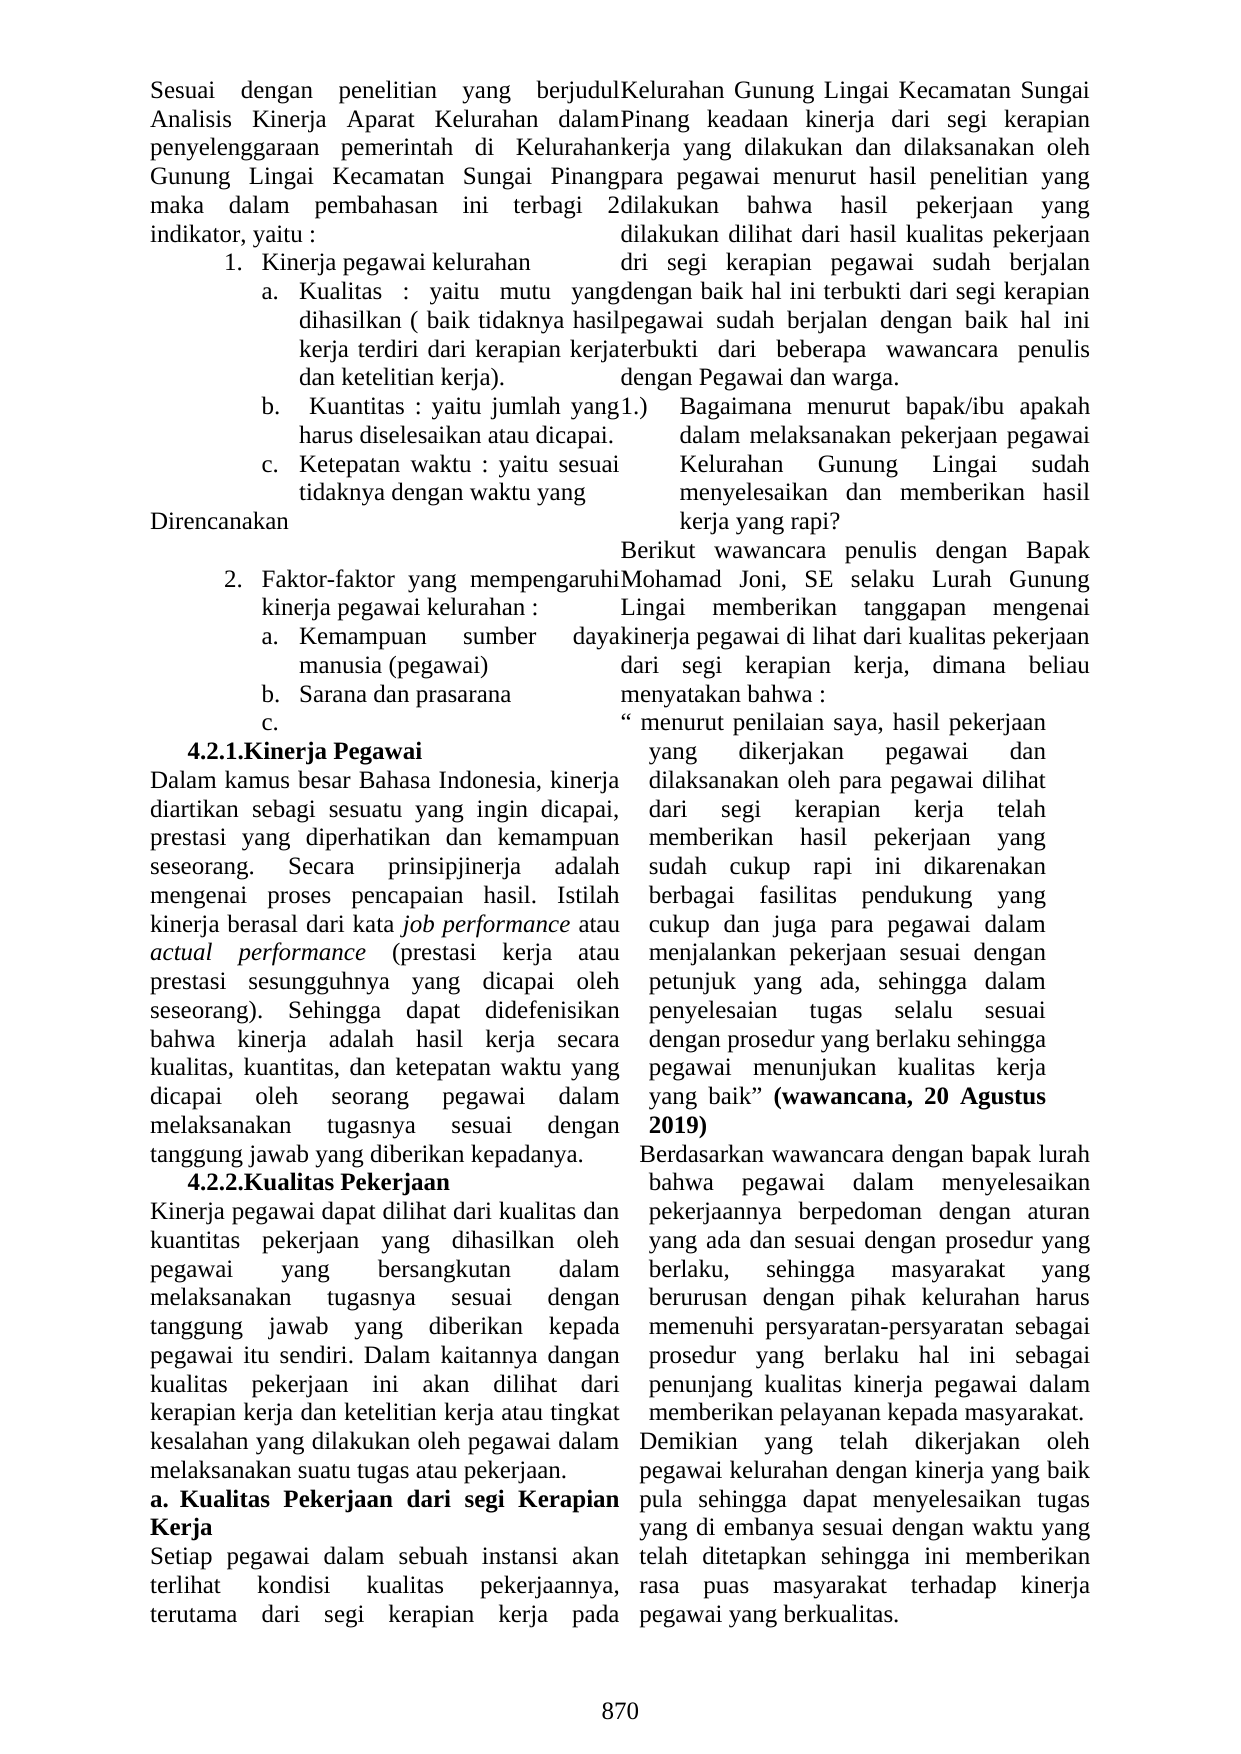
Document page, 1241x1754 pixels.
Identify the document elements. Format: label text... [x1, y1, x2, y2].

text Dalam kamus besar Bahasa Indonesia, kinerja diartikan sebagi sesuatu yang ingin dicapai, prestasi yang diperhatikan dan kemampuan seseorang. Secara prinsipjinerja adalah mengenai proses pencapaian hasil. Istilah kinerja berasal dari kata job performance atau actual performance (prestasi kerja atau prestasi sesungguhnya yang dicapai oleh seseorang). Sehingga dapat didefenisikan bahwa kinerja adalah hasil kerja secara kualitas, kuantitas, dan ketepatan waktu yang dicapai oleh seorang pegawai dalam melaksanakan tugasnya sesuai dengan tanggung jawab yang diberikan kepadanya. [150, 765, 620, 1167]
list Bagaimana menurut bapak/ibu apakah dalam melaksanakan pekerjaan pegawai Kelurahan Gunung Lingai sudah menyelesaikan dan memberikan hasil kerja yang rapi? [620, 391, 1090, 535]
list Faktor-faktor yang mempengaruhi kinerja pegawai kelurahan : [224, 564, 620, 621]
text Sesuai dengan penelitian yang berjudul Analisis Kinerja Aparat Kelurahan dalam penyelenggaraan pemerintah di Kelurahan Gunung Lingai Kecamatan Sungai Pinang maka dalam pembahasan ini terbagi 2 indikator, yaitu : [150, 75, 620, 247]
list Sarana dan prasarana [261, 679, 620, 707]
list Kinerja pegawai kelurahan [224, 247, 620, 276]
list Kuantitas : yaitu jumlah yang harus diselesaikan atau dicapai. [261, 391, 620, 449]
text Demikian yang telah dikerjakan oleh pegawai kelurahan dengan kinerja yang baik pula sehingga dapat menyelesaikan tugas yang di embanya sesuai dengan waktu yang telah ditetapkan sehingga ini memberikan rasa puas masyarakat terhadap kinerja pegawai yang berkualitas. [639, 1426, 1090, 1627]
text Kinerja pegawai dapat dilihat dari kualitas dan kuantitas pekerjaan yang dihasilkan oleh pegawai yang bersangkutan dalam melaksanakan tugasnya sesuai dengan tanggung jawab yang diberikan kepada pegawai itu sendiri. Dalam kaitannya dangan kualitas pekerjaan ini akan dilihat dari kerapian kerja dan ketelitian kerja atau tingkat kesalahan yang dilakukan oleh pegawai dalam melaksanakan suatu tugas atau pekerjaan. [150, 1196, 620, 1484]
text Setiap pegawai dalam sebuah instansi akan terlihat kondisi kualitas pekerjaannya, terutama dari segi kerapian kerja pada Kelurahan Gunung Lingai Kecamatan Sungai Pinang keadaan kinerja dari segi kerapian kerja yang dilakukan dan dilaksanakan oleh para pegawai menurut hasil penelitian yang dilakukan bahwa hasil pekerjaan yang dilakukan dilihat dari hasil kualitas pekerjaan dri segi kerapian pegawai sudah berjalan dengan baik hal ini terbukti dari segi kerapian pegawai sudah berjalan dengan baik hal ini terbukti dari beberapa wawancara penulis dengan Pegawai dan warga. [150, 1541, 620, 1627]
list Ketepatan waktu : yaitu sesuai tidaknya dengan waktu yang [261, 449, 620, 506]
text 4.2.2.Kualitas Pekerjaan [187, 1167, 620, 1196]
list Kualitas : yaitu mutu yang dihasilkan ( baik tidaknya hasil kerja terdiri dari kerapian kerja dan ketelitian kerja). [261, 276, 620, 391]
text Berdasarkan wawancara dengan bapak lurah bahwa pegawai dalam menyelesaikan pekerjaannya berpedoman dengan aturan yang ada dan sesuai dengan prosedur yang berlaku, sehingga masyarakat yang berurusan dengan pihak kelurahan harus memenuhi persyaratan-persyaratan sebagai prosedur yang berlaku hal ini sebagai penunjang kualitas kinerja pegawai dalam memberikan pelayanan kepada masyarakat. [639, 1139, 1090, 1426]
list Kemampuan sumber daya manusia (pegawai) [261, 621, 620, 679]
text Berikut wawancara penulis dengan Bapak Mohamad Joni, SE selaku Lurah Gunung Lingai memberikan tanggapan mengenai kinerja pegawai di lihat dari kualitas pekerjaan dari segi kerapian kerja, dimana beliau menyatakan bahwa : [620, 535, 1090, 707]
list Kualitas Pekerjaan dari segi Kerapian Kerja [150, 1484, 620, 1541]
text Direncanakan [150, 506, 620, 535]
text 4.2.1.Kinerja Pegawai [187, 736, 620, 765]
text Setiap pegawai dalam sebuah instansi akan terlihat kondisi kualitas pekerjaannya, terutama dari segi kerapian kerja pada Kelurahan Gunung Lingai Kecamatan Sungai Pinang keadaan kinerja dari segi kerapian kerja yang dilakukan dan dilaksanakan oleh para pegawai menurut hasil penelitian yang dilakukan bahwa hasil pekerjaan yang dilakukan dilihat dari hasil kualitas pekerjaan dri segi kerapian pegawai sudah berjalan dengan baik hal ini terbukti dari segi kerapian pegawai sudah berjalan dengan baik hal ini terbukti dari beberapa wawancara penulis dengan Pegawai dan warga. [620, 75, 1090, 391]
text “ menurut penilaian saya, hasil pekerjaan yang dikerjakan pegawai dan dilaksanakan oleh para pegawai dilihat dari segi kerapian kerja telah memberikan hasil pekerjaan yang sudah cukup rapi ini dikarenakan berbagai fasilitas pendukung yang cukup dan juga para pegawai dalam menjalankan pekerjaan sesuai dengan petunjuk yang ada, sehingga dalam penyelesaian tugas selalu sesuai dengan prosedur yang berlaku sehingga pegawai menunjukan kualitas kerja yang baik” (wawancana, 20 Agustus 2019) [620, 707, 1046, 1139]
